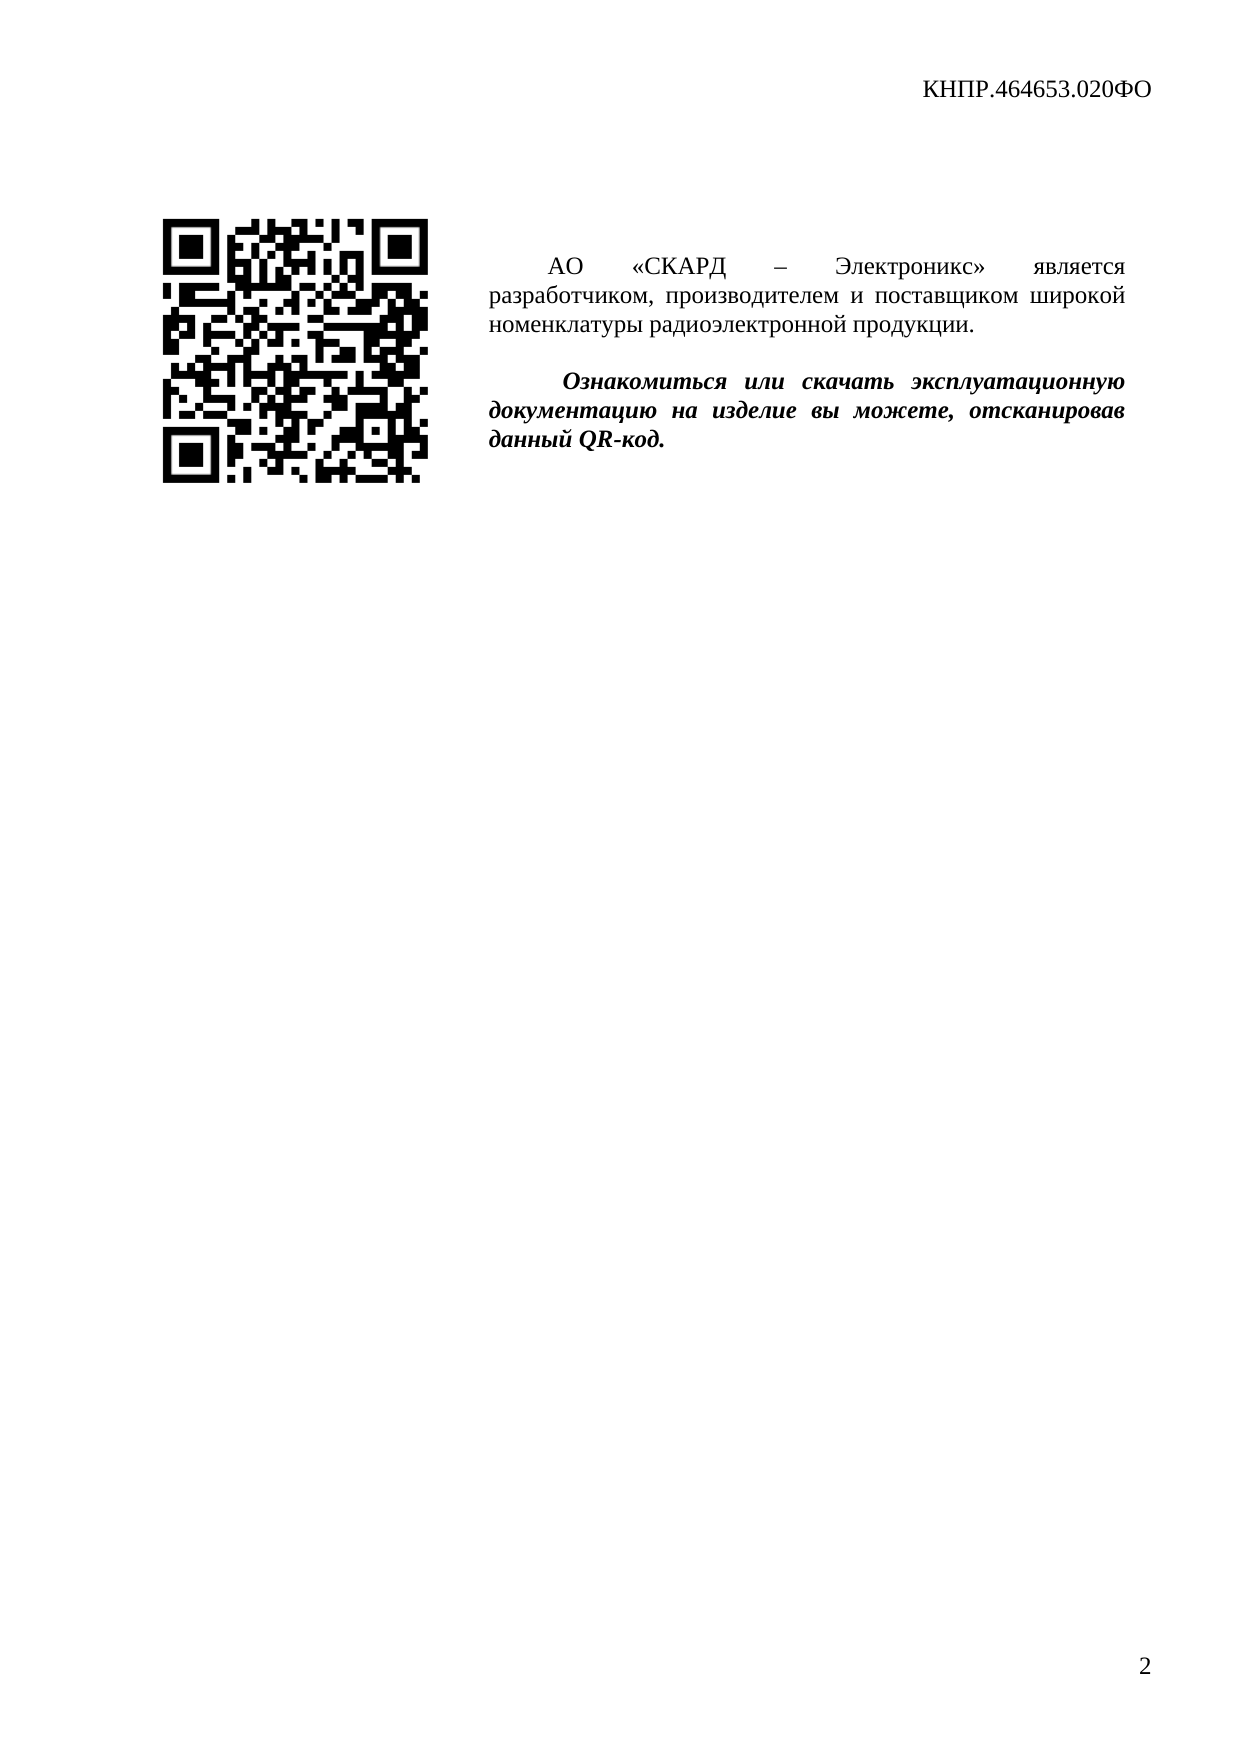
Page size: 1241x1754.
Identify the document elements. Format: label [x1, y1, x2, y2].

picture [147, 203, 443, 499]
